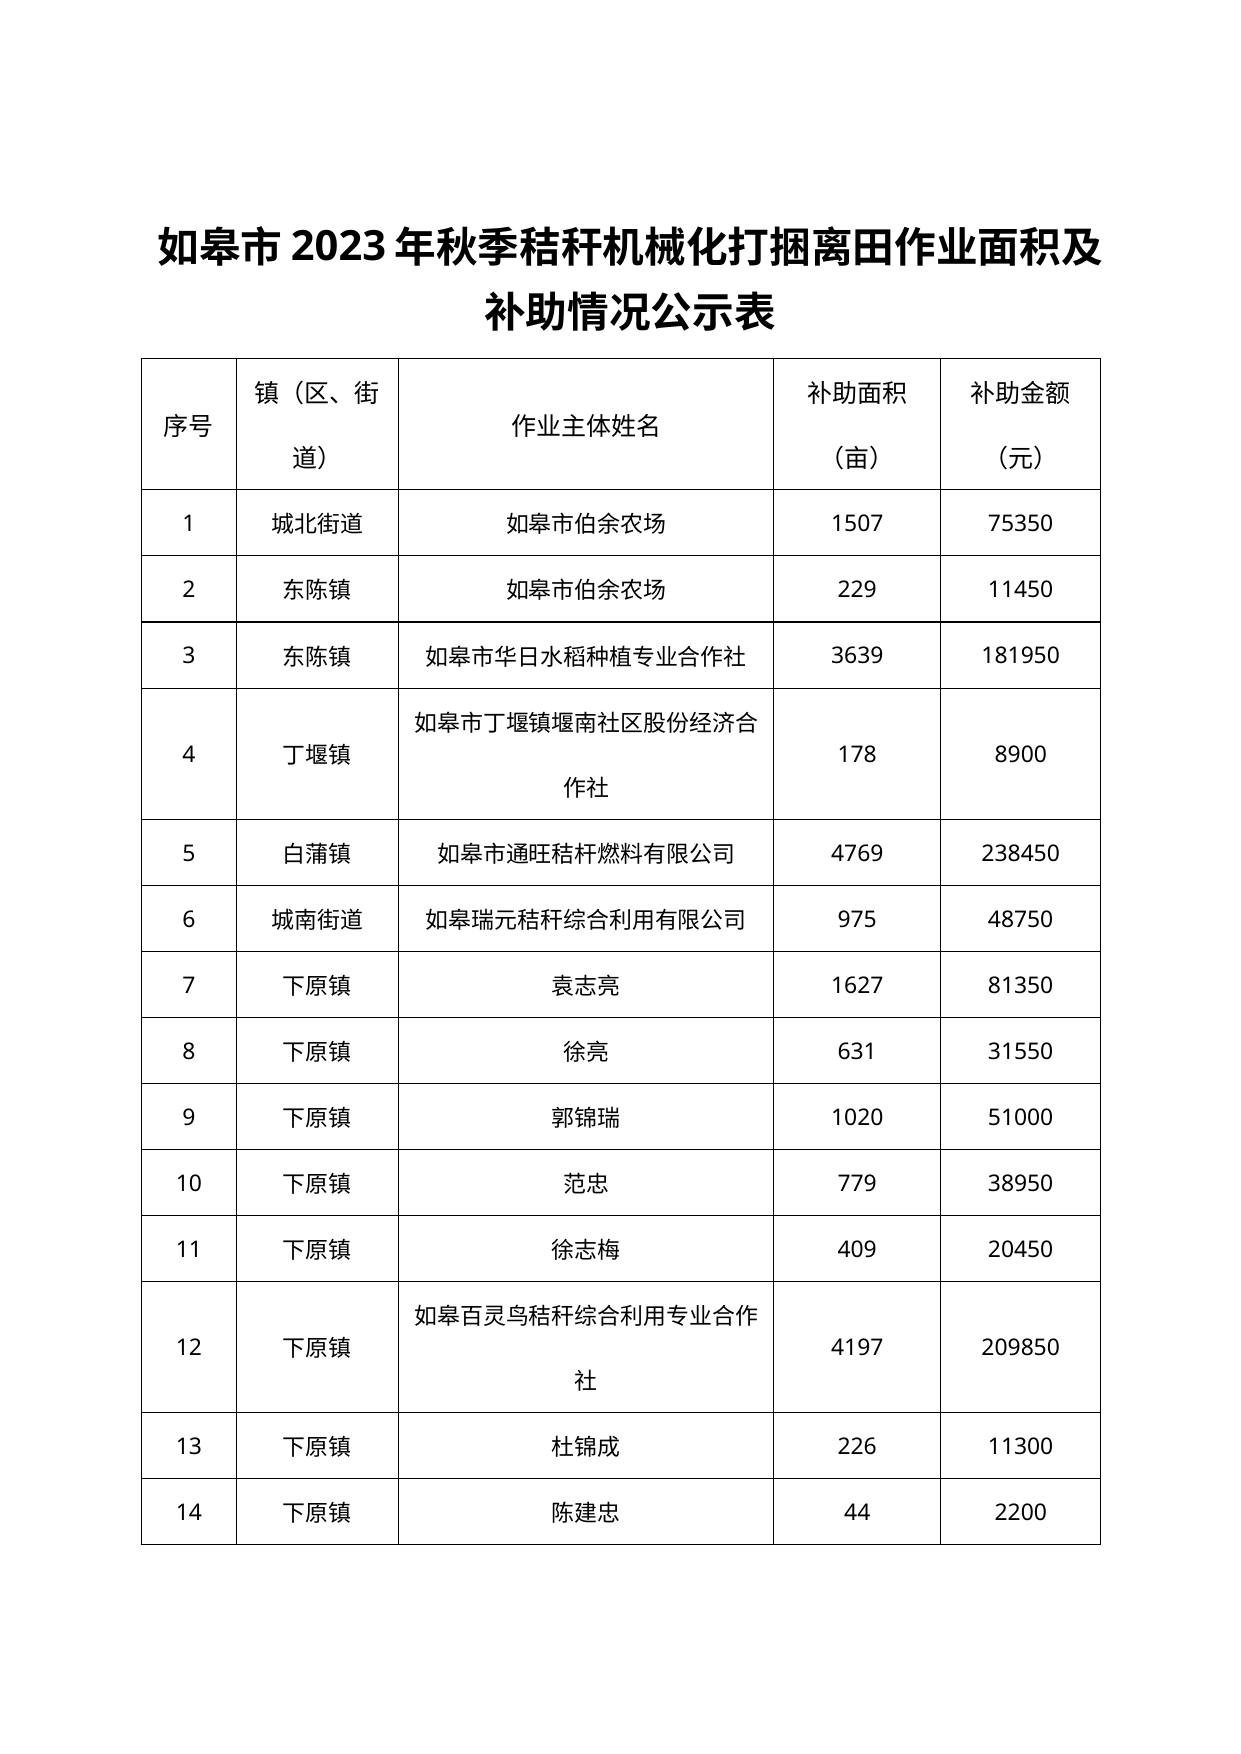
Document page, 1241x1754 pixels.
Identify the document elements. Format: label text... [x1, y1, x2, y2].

table_cell 51000 [941, 1084, 1100, 1149]
table_cell 12 [142, 1282, 236, 1412]
table_cell 4197 [774, 1282, 940, 1412]
table_cell 20450 [941, 1216, 1100, 1281]
table_cell 补助金额（元） [941, 359, 1100, 489]
table_cell 下原镇 [237, 1084, 398, 1149]
table_cell 如皋瑞元秸秆综合利用有限公司 [399, 886, 773, 951]
table_cell 如皋市通旺秸杆燃料有限公司 [399, 820, 773, 884]
table_cell 10 [142, 1150, 236, 1215]
table_cell 下原镇 [237, 1150, 398, 1215]
table_cell 2200 [941, 1479, 1100, 1544]
table_cell 7 [142, 952, 236, 1017]
table_cell 9 [142, 1084, 236, 1149]
table_cell 975 [774, 886, 940, 951]
table_cell 631 [774, 1018, 940, 1083]
table_cell 1 [142, 490, 236, 555]
table_cell 8900 [941, 689, 1100, 818]
table_cell 4 [142, 689, 236, 818]
table_cell 城南街道 [237, 886, 398, 951]
table_cell 下原镇 [237, 952, 398, 1017]
table_cell 东陈镇 [237, 623, 398, 687]
table_cell 1627 [774, 952, 940, 1017]
table_cell 6 [142, 886, 236, 951]
table_cell 75350 [941, 490, 1100, 555]
table_cell 3639 [774, 623, 940, 687]
table_cell 下原镇 [237, 1018, 398, 1083]
table_cell 东陈镇 [237, 556, 398, 621]
table_cell 4769 [774, 820, 940, 884]
table_cell 如皋百灵鸟秸秆综合利用专业合作社 [399, 1282, 773, 1412]
table_cell 1020 [774, 1084, 940, 1149]
table_cell 178 [774, 689, 940, 818]
table_cell 31550 [941, 1018, 1100, 1083]
table_cell 杜锦成 [399, 1413, 773, 1478]
table_cell 229 [774, 556, 940, 621]
table_cell 48750 [941, 886, 1100, 951]
table_cell 181950 [941, 623, 1100, 687]
table_cell 226 [774, 1413, 940, 1478]
table_cell 徐亮 [399, 1018, 773, 1083]
table_cell 陈建忠 [399, 1479, 773, 1544]
table_cell 袁志亮 [399, 952, 773, 1017]
table_cell 如皋市伯余农场 [399, 556, 773, 621]
table_cell 下原镇 [237, 1413, 398, 1478]
table_cell 3 [142, 623, 236, 687]
table_cell 郭锦瑞 [399, 1084, 773, 1149]
table_cell 白蒲镇 [237, 820, 398, 884]
table_cell 镇（区、街道） [237, 359, 398, 489]
table_cell 11300 [941, 1413, 1100, 1478]
table_cell 81350 [941, 952, 1100, 1017]
table_cell 2 [142, 556, 236, 621]
table_cell 38950 [941, 1150, 1100, 1215]
table_cell 下原镇 [237, 1216, 398, 1281]
table_cell 13 [142, 1413, 236, 1478]
table_cell 下原镇 [237, 1282, 398, 1412]
table_cell 如皋市丁堰镇堰南社区股份经济合作社 [399, 689, 773, 818]
table_cell 城北街道 [237, 490, 398, 555]
table_cell 8 [142, 1018, 236, 1083]
table_cell 409 [774, 1216, 940, 1281]
table_cell 补助面积（亩） [774, 359, 940, 489]
table_cell 14 [142, 1479, 236, 1544]
table_cell 1507 [774, 490, 940, 555]
table_cell 下原镇 [237, 1479, 398, 1544]
table_cell 11450 [941, 556, 1100, 621]
table_cell 5 [142, 820, 236, 884]
table_cell 如皋市伯余农场 [399, 490, 773, 555]
table_cell 范忠 [399, 1150, 773, 1215]
table_cell 209850 [941, 1282, 1100, 1412]
table_cell 序号 [142, 359, 236, 489]
table_cell 11 [142, 1216, 236, 1281]
table_cell 徐志梅 [399, 1216, 773, 1281]
table_cell 作业主体姓名 [399, 359, 773, 489]
table_header 如皋市2023年秋季秸秆机械化打捆离田作业面积及补助情况公示表 [141, 195, 1118, 358]
table_cell 779 [774, 1150, 940, 1215]
table_cell 238450 [941, 820, 1100, 884]
table_cell 如皋市华日水稻种植专业合作社 [399, 623, 773, 687]
table_cell 丁堰镇 [237, 689, 398, 818]
table_cell 44 [774, 1479, 940, 1544]
